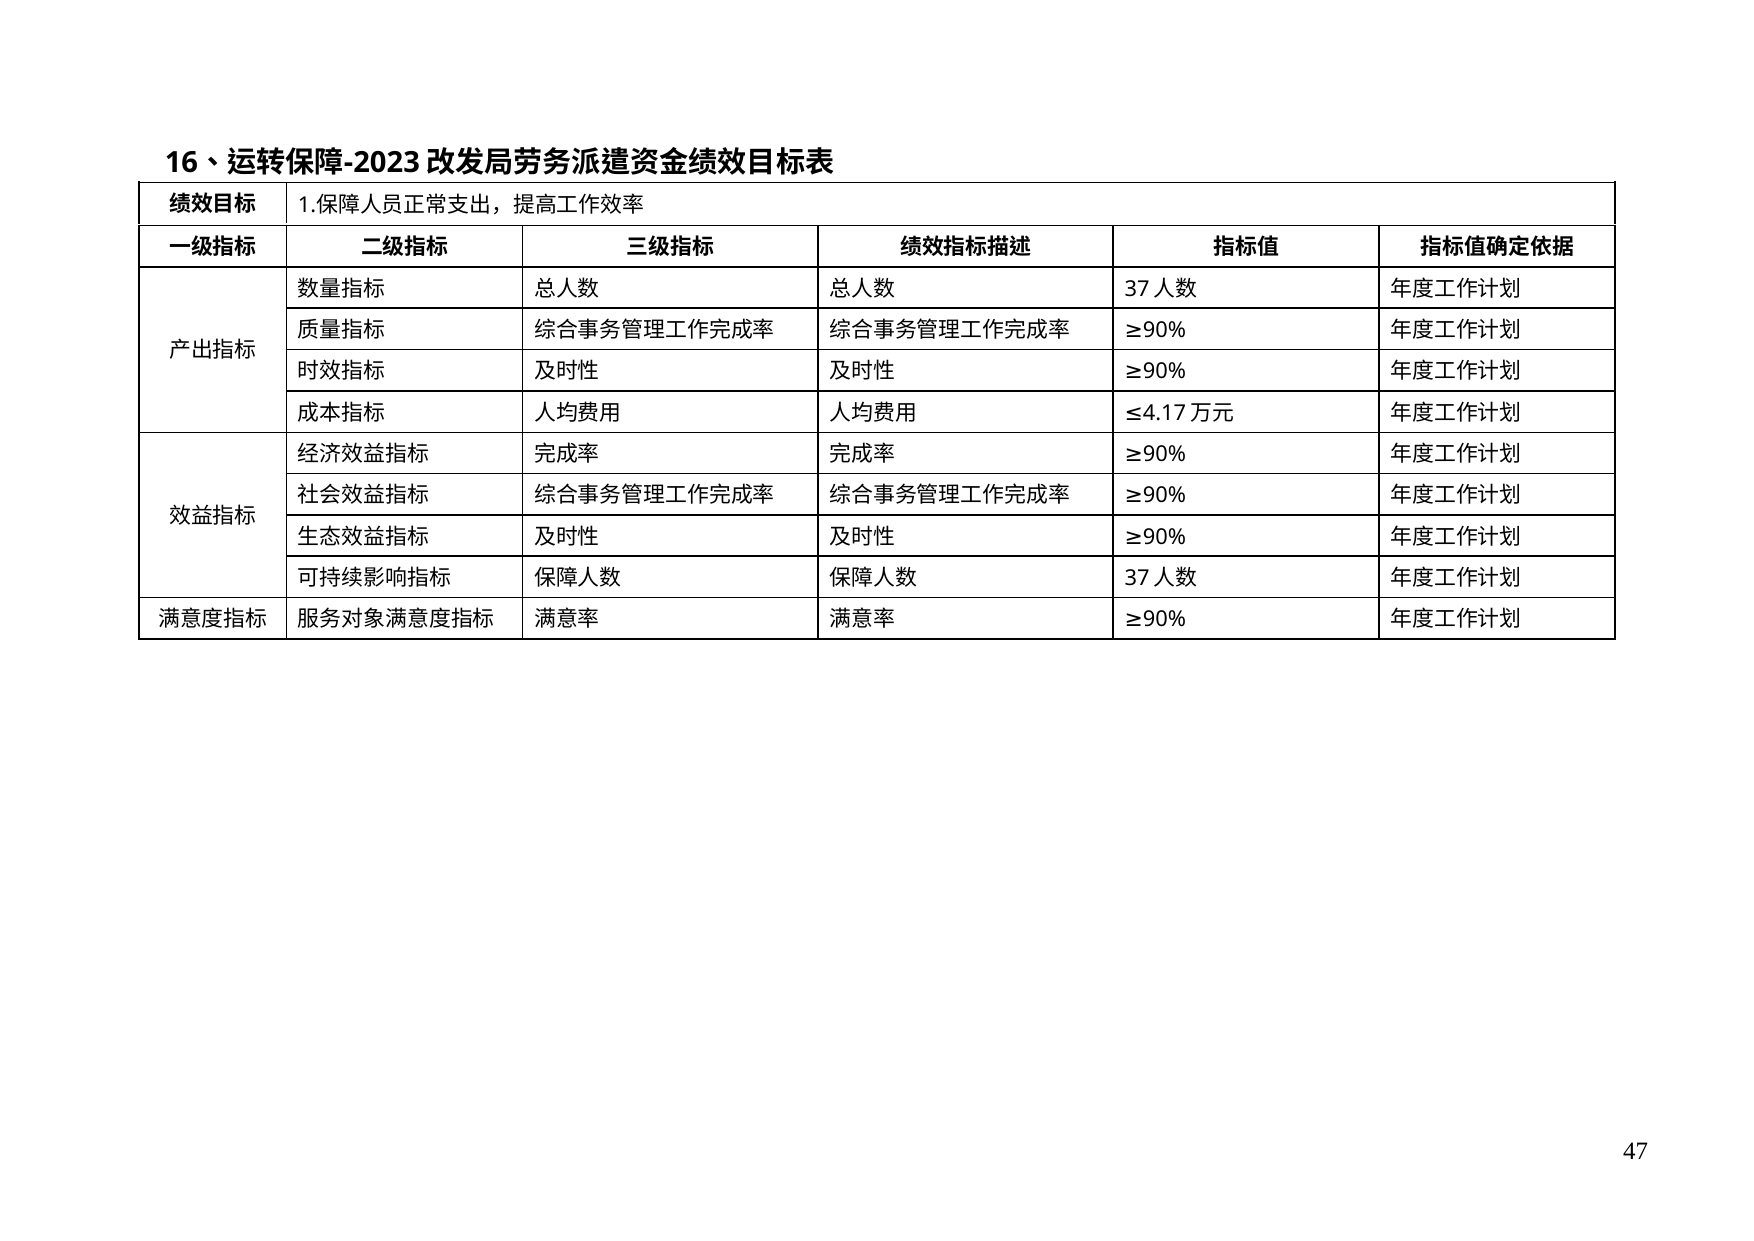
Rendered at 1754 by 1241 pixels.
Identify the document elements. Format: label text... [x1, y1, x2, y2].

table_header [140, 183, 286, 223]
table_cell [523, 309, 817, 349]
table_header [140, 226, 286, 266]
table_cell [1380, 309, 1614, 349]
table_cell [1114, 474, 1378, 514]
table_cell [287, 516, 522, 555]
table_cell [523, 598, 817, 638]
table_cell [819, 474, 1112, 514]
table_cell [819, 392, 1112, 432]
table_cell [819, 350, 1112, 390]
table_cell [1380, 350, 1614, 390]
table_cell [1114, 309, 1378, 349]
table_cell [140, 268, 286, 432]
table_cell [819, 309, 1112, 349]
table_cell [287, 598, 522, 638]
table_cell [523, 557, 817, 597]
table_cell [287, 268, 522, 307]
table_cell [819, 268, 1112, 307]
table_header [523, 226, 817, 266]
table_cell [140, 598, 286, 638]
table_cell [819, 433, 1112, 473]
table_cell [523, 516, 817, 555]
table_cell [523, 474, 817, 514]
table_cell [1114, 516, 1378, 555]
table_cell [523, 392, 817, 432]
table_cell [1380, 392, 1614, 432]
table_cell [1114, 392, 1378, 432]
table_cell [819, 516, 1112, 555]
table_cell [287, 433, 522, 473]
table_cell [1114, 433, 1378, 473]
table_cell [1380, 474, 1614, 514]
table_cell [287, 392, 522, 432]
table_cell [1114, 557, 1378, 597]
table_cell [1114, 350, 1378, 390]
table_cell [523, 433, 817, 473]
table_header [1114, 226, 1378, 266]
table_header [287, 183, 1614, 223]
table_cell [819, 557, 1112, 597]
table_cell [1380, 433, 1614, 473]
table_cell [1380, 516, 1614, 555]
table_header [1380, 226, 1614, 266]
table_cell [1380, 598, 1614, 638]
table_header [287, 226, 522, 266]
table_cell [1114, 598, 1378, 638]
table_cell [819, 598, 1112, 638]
text 16、运转保障-2023改发局劳务派遣资金绩效目标表 [106, 142, 1648, 181]
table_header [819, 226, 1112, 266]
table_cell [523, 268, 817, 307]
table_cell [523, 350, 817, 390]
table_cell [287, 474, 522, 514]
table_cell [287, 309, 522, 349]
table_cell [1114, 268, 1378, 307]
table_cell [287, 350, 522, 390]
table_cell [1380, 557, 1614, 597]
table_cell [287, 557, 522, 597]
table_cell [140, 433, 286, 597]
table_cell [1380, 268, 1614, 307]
